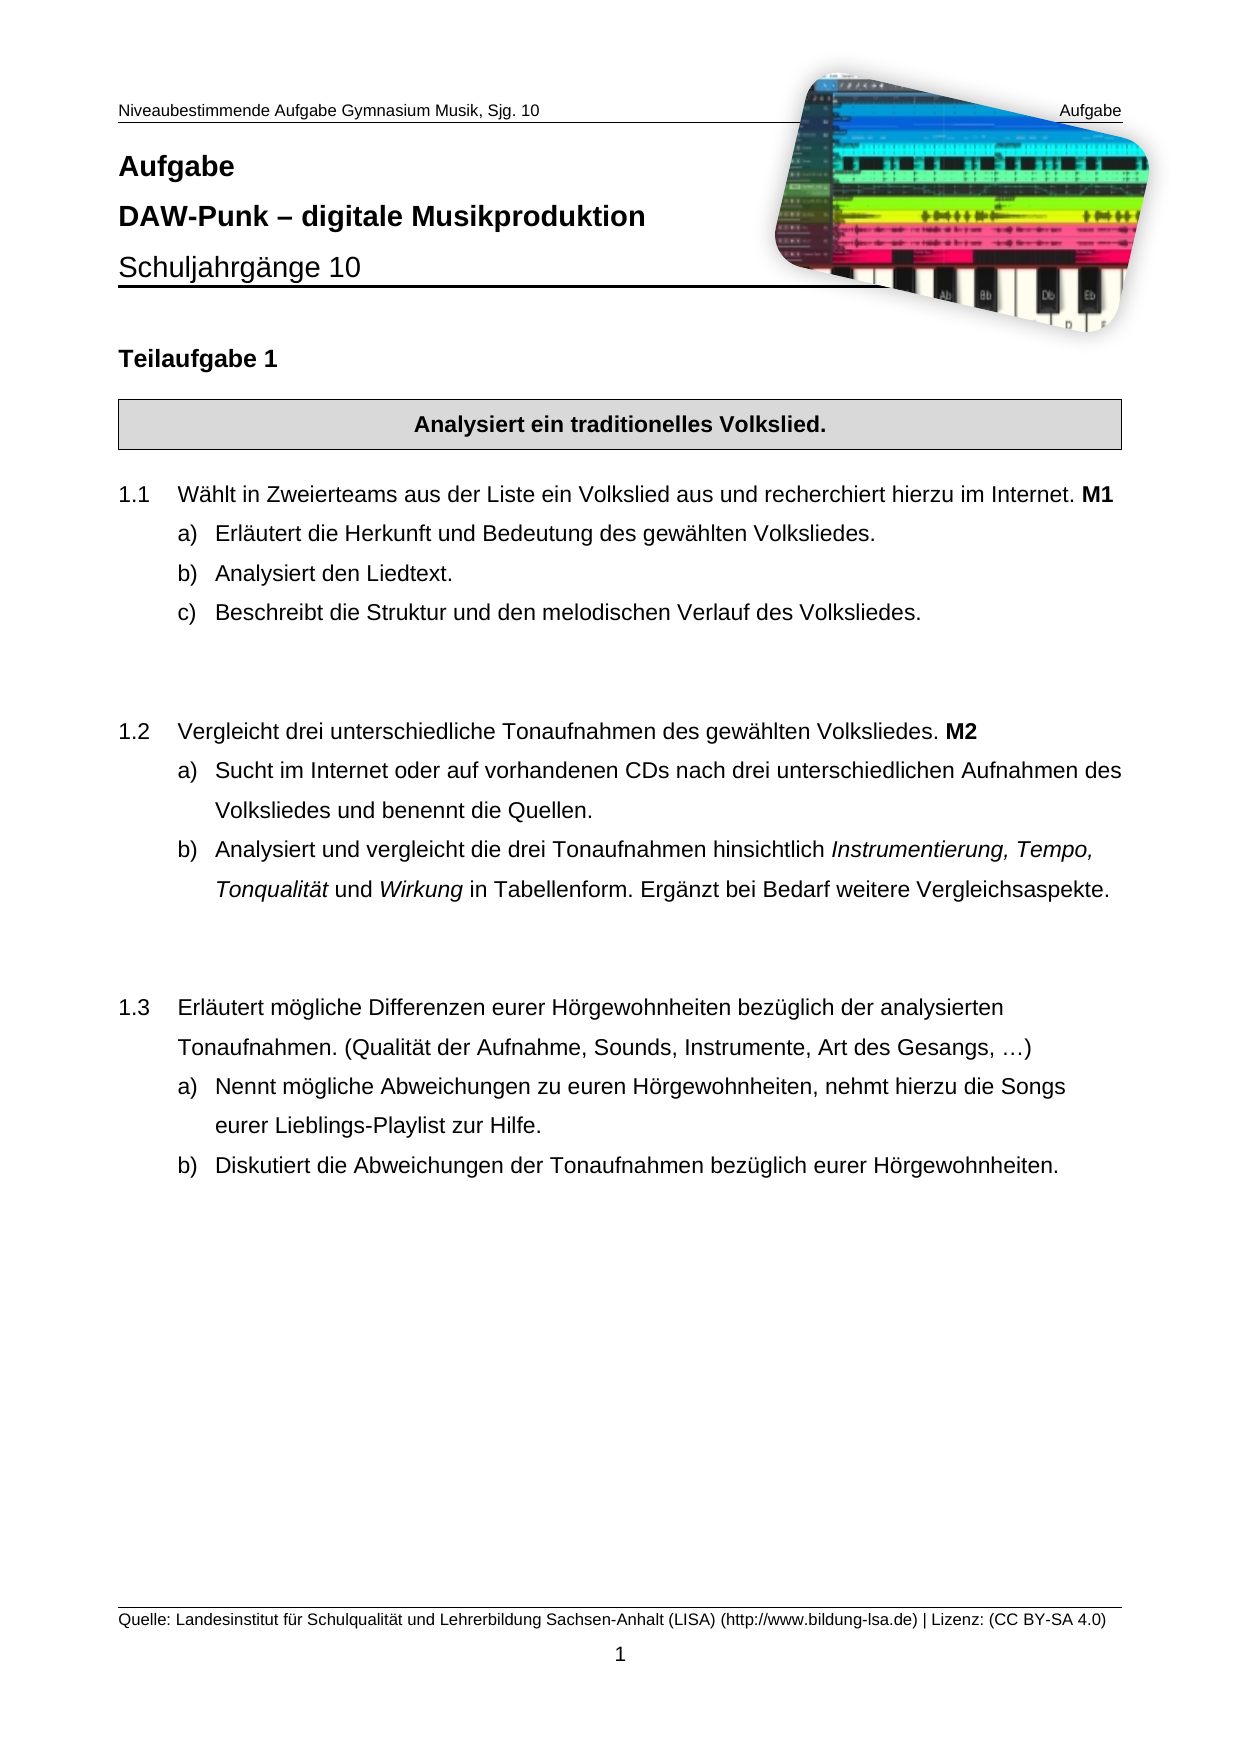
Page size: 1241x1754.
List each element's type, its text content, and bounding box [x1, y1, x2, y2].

list Nennt mögliche Abweichungen zu euren Hörgewohnheiten, nehmt hierzu die Songs eurer Lieblings-Playlist zur Hilfe. [177, 1073, 1122, 1139]
text Schuljahrgänge 10 [118, 250, 812, 285]
list Diskutiert die Abweichungen der Tonaufnahmen bezüglich eurer Hörgewohnheiten. [177, 1152, 1122, 1178]
list Beschreibt die Struktur und den melodischen Verlauf des Volksliedes. [177, 599, 1122, 626]
list Erläutert die Herkunft und Bedeutung des gewählten Volksliedes. [177, 520, 1122, 547]
list Analysiert und vergleicht die drei Tonaufnahmen hinsichtlich Instrumentierung, Tempo, Tonqualität und Wirkung in Tabellenform. Ergänzt bei Bedarf weitere Vergleichsaspekte. [177, 836, 1122, 902]
list Wählt in Zweierteams aus der Liste ein Volkslied aus und recherchiert hierzu im Internet. M1 [118, 481, 1122, 507]
table_header Analysiert ein traditionelles Volkslied. [119, 400, 1121, 449]
list Erläutert mögliche Differenzen eurer Hörgewohnheiten bezüglich der analysierten Tonaufnahmen. (Qualität der Aufnahme, Sounds, Instrumente, Art des Gesangs, …) [118, 994, 1122, 1060]
list Analysiert den Liedtext. [177, 560, 1122, 586]
text Aufgabe [118, 149, 779, 183]
picture [775, 72, 1150, 333]
list Vergleicht drei unterschiedliche Tonaufnahmen des gewählten Volksliedes. M2 [118, 718, 1122, 744]
text DAW-Punk – digitale Musikproduktion [118, 199, 767, 233]
list Sucht im Internet oder auf vorhandenen CDs nach drei unterschiedlichen Aufnahmen des Volksliedes und benennt die Quellen. [177, 757, 1122, 823]
